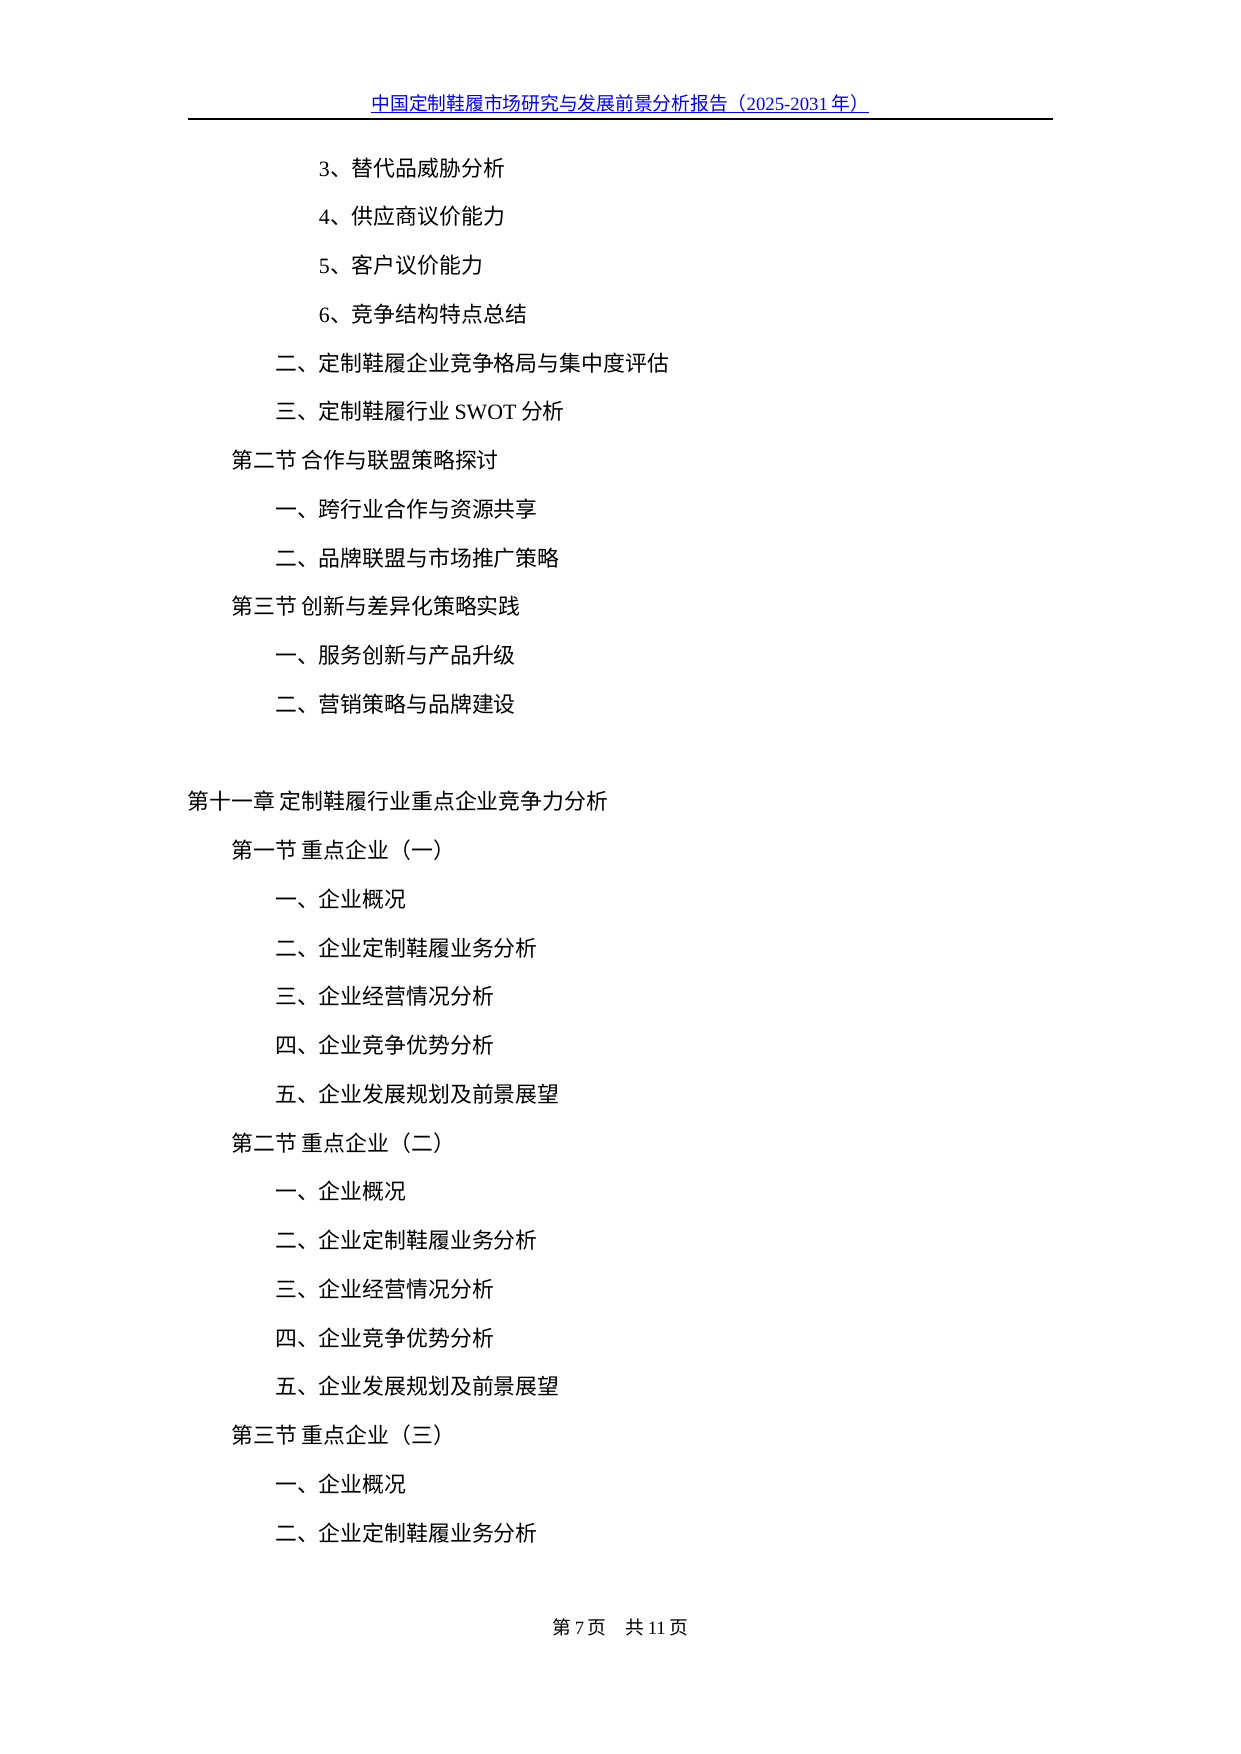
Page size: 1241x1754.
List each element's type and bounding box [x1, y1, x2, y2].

text [187, 150, 1053, 1548]
